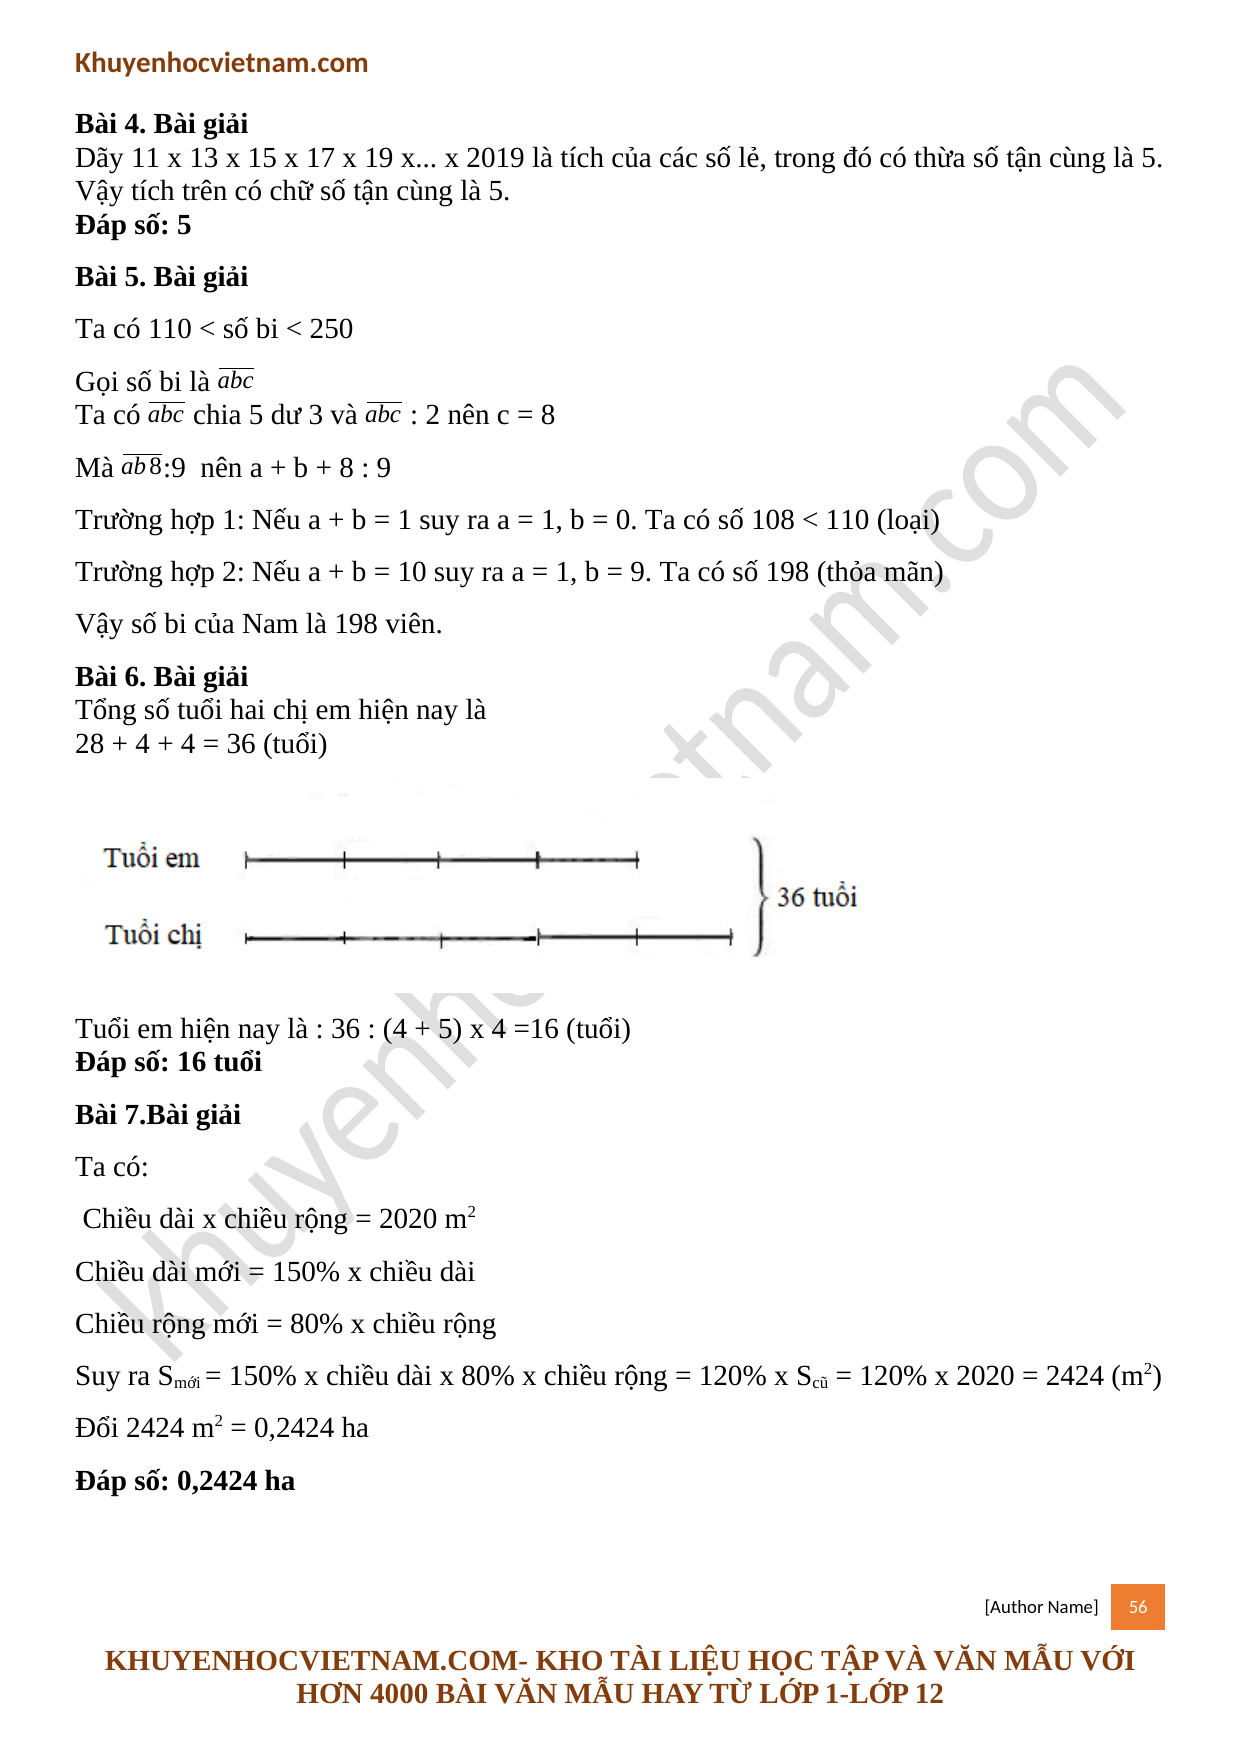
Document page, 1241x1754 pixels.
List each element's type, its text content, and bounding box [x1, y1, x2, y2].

text Trường hợp 1: Nếu a + b = 1 suy ra a = 1, b = 0. Ta có số 108 < 110 (loại) [75, 502, 1165, 536]
text Bài 6. Bài giải Tổng số tuổi hai chị em hiện nay là 28 + 4 + 4 = 36 (tuổi) [75, 659, 1165, 759]
picture [75, 778, 871, 993]
text Chiều rộng mới = 80% x chiều rộng [75, 1306, 1165, 1339]
text Bài 5. Bài giải [75, 259, 1165, 293]
text Bài 7.Bài giải [75, 1097, 1165, 1130]
text Chiều dài mới = 150% x chiều dài [75, 1254, 1165, 1287]
text Chiều dài x chiều rộng = 2020 m2 [75, 1201, 1165, 1235]
text Suy ra Smới = 150% x chiều dài x 80% x chiều rộng = 120% x Scũ = 120% x 2020 = 2424 (m2) [75, 1358, 1165, 1392]
text Bài 4. Bài giải Dãy 11 x 13 x 15 x 17 x 19 x... x 2019 là tích của các số lẻ, trong đó có thừa số tận cùng là 5. Vậy tích trên có chữ số tận cùng là 5. Đáp số: 5 [75, 106, 1165, 241]
text Vậy số bi của Nam là 198 viên. [75, 607, 1165, 640]
text Ta có: [75, 1149, 1165, 1183]
text Đáp số: 0,2424 ha [75, 1463, 1165, 1496]
text Ta có 110 < số bi < 250 [75, 312, 1165, 345]
text Đổi 2424 m2 = 0,2424 ha [75, 1411, 1165, 1444]
text Gọi số bi là Ta có chia 5 dư 3 và : 2 nên c = 8 [75, 364, 1165, 431]
text Tuổi em hiện nay là : 36 : (4 + 5) x 4 =16 (tuổi) Đáp số: 16 tuổi [75, 1011, 1165, 1078]
text Trường hợp 2: Nếu a + b = 10 suy ra a = 1, b = 9. Ta có số 198 (thỏa mãn) [75, 554, 1165, 588]
text Mà :9 nên a + b + 8 : 9 [75, 450, 1165, 483]
